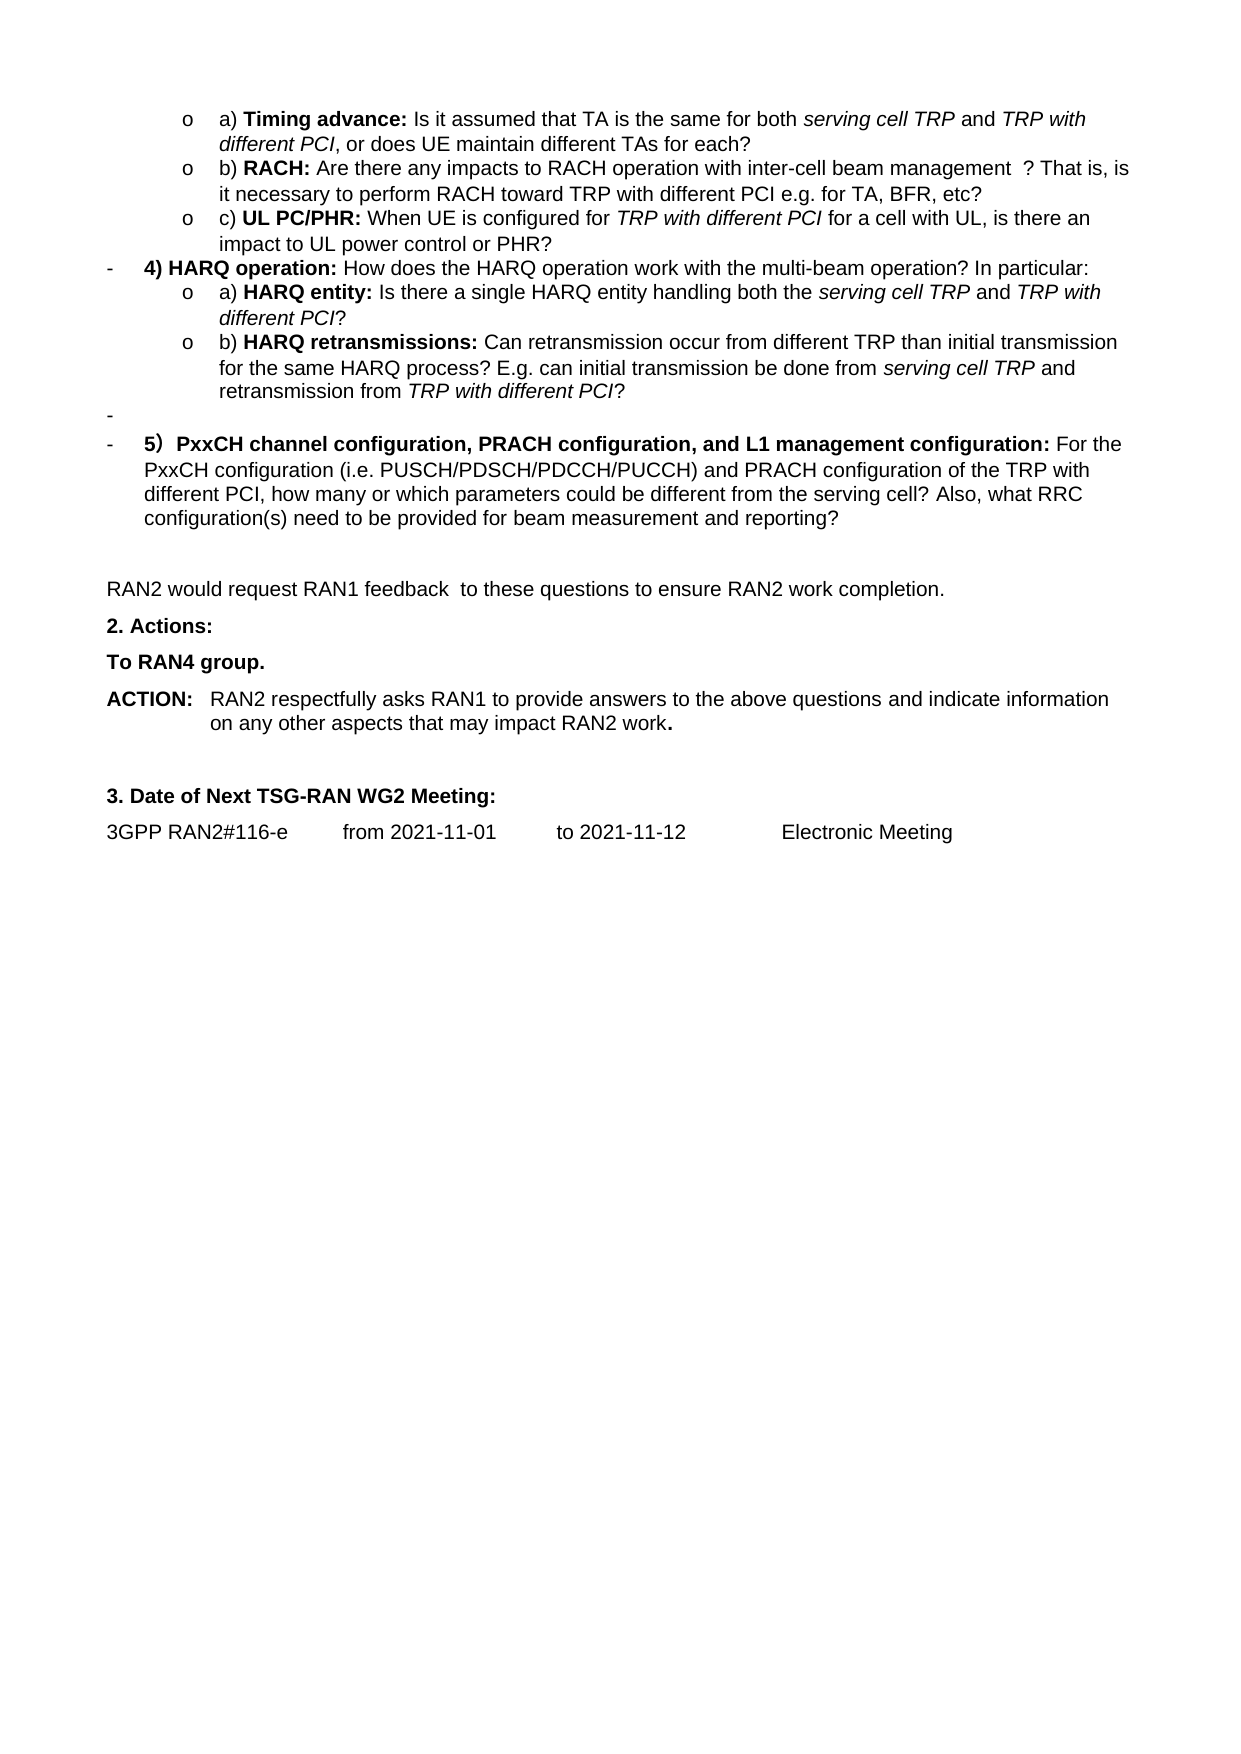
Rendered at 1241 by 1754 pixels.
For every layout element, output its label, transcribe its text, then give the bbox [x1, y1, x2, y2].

text RAN2 would request RAN1 feedback to these questions to ensure RAN2 work completion. [106, 577, 1134, 601]
list b) HARQ retransmissions: Can retransmission occur from different TRP than initial transmission for the same HARQ process? E.g. can initial transmission be done from serving cell TRP and retransmission from TRP with different PCI? [181, 329, 1134, 403]
list 5）PxxCH channel configuration, PRACH configuration, and L1 management configuration: For the PxxCH configuration (i.e. PUSCH/PDSCH/PDCCH/PUCCH) and PRACH configuration of the TRP with different PCI, how many or which parameters could be different from the serving cell? Also, what RRC configuration(s) need to be provided for beam measurement and reporting? ‎ [106, 427, 1134, 529]
text 3. Date of Next TSG-RAN WG2 Meeting: [106, 783, 1134, 807]
text 2. Actions: [106, 614, 1134, 638]
text ACTION: RAN2 respectfully asks RAN1 to provide answers to the above questions and indicate information on any other aspects that may impact RAN2 work. [106, 687, 1134, 734]
text To RAN4 group. [106, 650, 1134, 674]
text 3GPP RAN2#116-e from 2021-11-01 to 2021-11-12 Electronic Meeting [106, 820, 1134, 844]
list a) Timing advance: Is it assumed that TA is the same for both serving cell TRP and TRP with different PCI, or does UE maintain different TAs for each? [181, 106, 1134, 156]
list a) HARQ entity: Is there a single HARQ entity handling both the serving cell TRP and TRP with different PCI? [181, 280, 1134, 329]
list c) UL PC/PHR: When UE is configured for TRP with different PCI for a cell with UL, is there an impact to UL power control or PHR? [181, 206, 1134, 256]
list b) RACH: Are there any impacts to RACH operation with inter-cell beam management ? That is, is it necessary to perform RACH toward TRP with different PCI e.g. for TA, BFR, etc? [181, 156, 1134, 206]
list 4) HARQ operation: How does the HARQ operation work with the multi-beam operation? In particular: [106, 256, 1134, 280]
